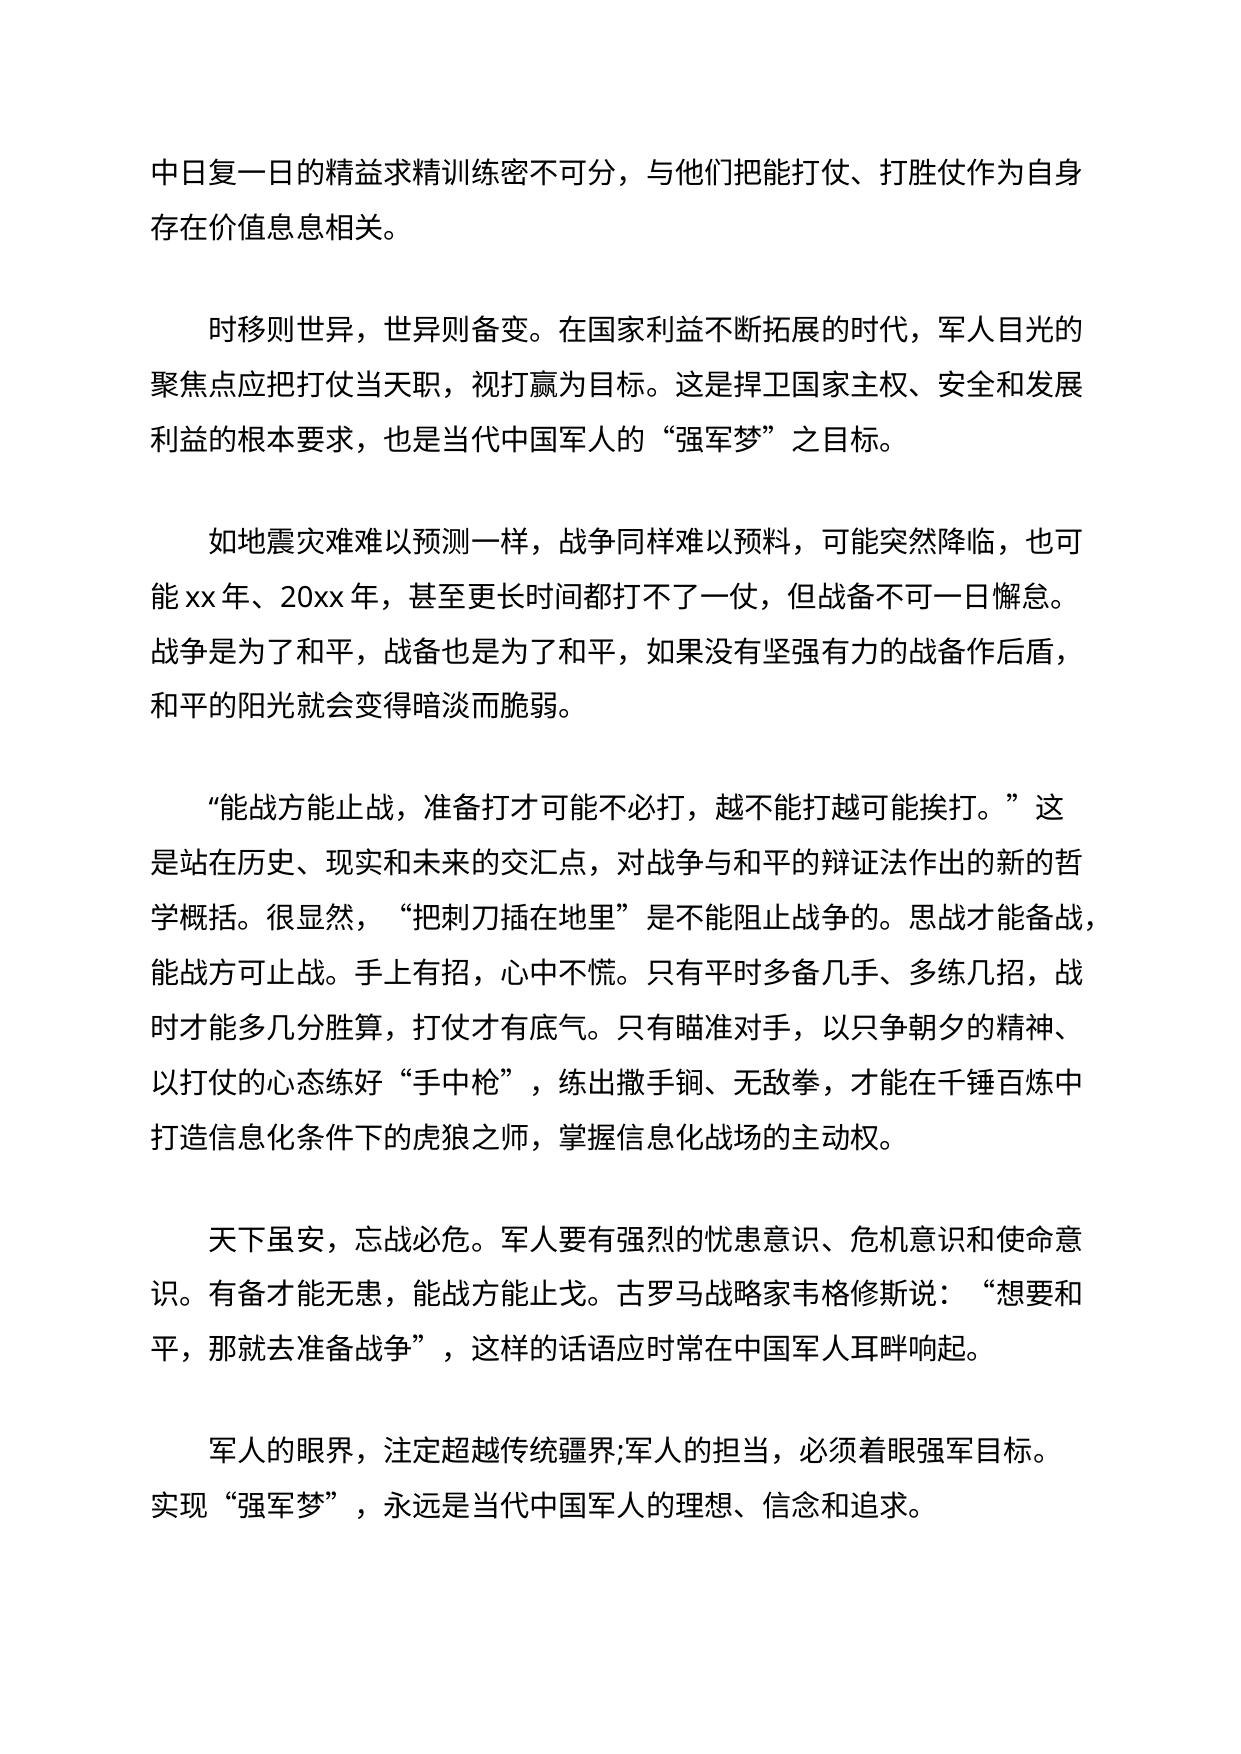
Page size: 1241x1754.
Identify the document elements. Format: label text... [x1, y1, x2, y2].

text 军人的眼界，注定超越传统疆界;军人的担当，必须着眼强军目标。实现“强军梦”，永远是当代中国军人的理想、信念和追求。 [150, 1428, 1090, 1525]
text 如地震灾难难以预测一样，战争同样难以预料，可能突然降临，也可能xx年、20xx年，甚至更长时间都打不了一仗，但战备不可一日懈怠。战争是为了和平，战备也是为了和平，如果没有坚强有力的战备作后盾，和平的阳光就会变得暗淡而脆弱。 [150, 518, 1090, 725]
text “能战方能止战，准备打才可能不必打，越不能打越可能挨打。”这是站在历史、现实和未来的交汇点，对战争与和平的辩证法作出的新的哲学概括。很显然，“把刺刀插在地里”是不能阻止战争的。思战才能备战，能战方可止战。手上有招，心中不慌。只有平时多备几手、多练几招，战时才能多几分胜算，打仗才有底气。只有瞄准对手，以只争朝夕的精神、以打仗的心态练好“手中枪”，练出撒手锏、无敌拳，才能在千锤百炼中打造信息化条件下的虎狼之师，掌握信息化战场的主动权。 [150, 785, 1090, 1157]
text 天下虽安，忘战必危。军人要有强烈的忧患意识、危机意识和使命意识。有备才能无患，能战方能止戈。古罗马战略家韦格修斯说：“想要和平，那就去准备战争”，这样的话语应时常在中国军人耳畔响起。 [150, 1216, 1090, 1368]
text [150, 150, 1090, 247]
text 时移则世异，世异则备变。在国家利益不断拓展的时代，军人目光的聚焦点应把打仗当天职，视打赢为目标。这是捍卫国家主权、安全和发展利益的根本要求，也是当代中国军人的“强军梦”之目标。 [150, 307, 1090, 459]
